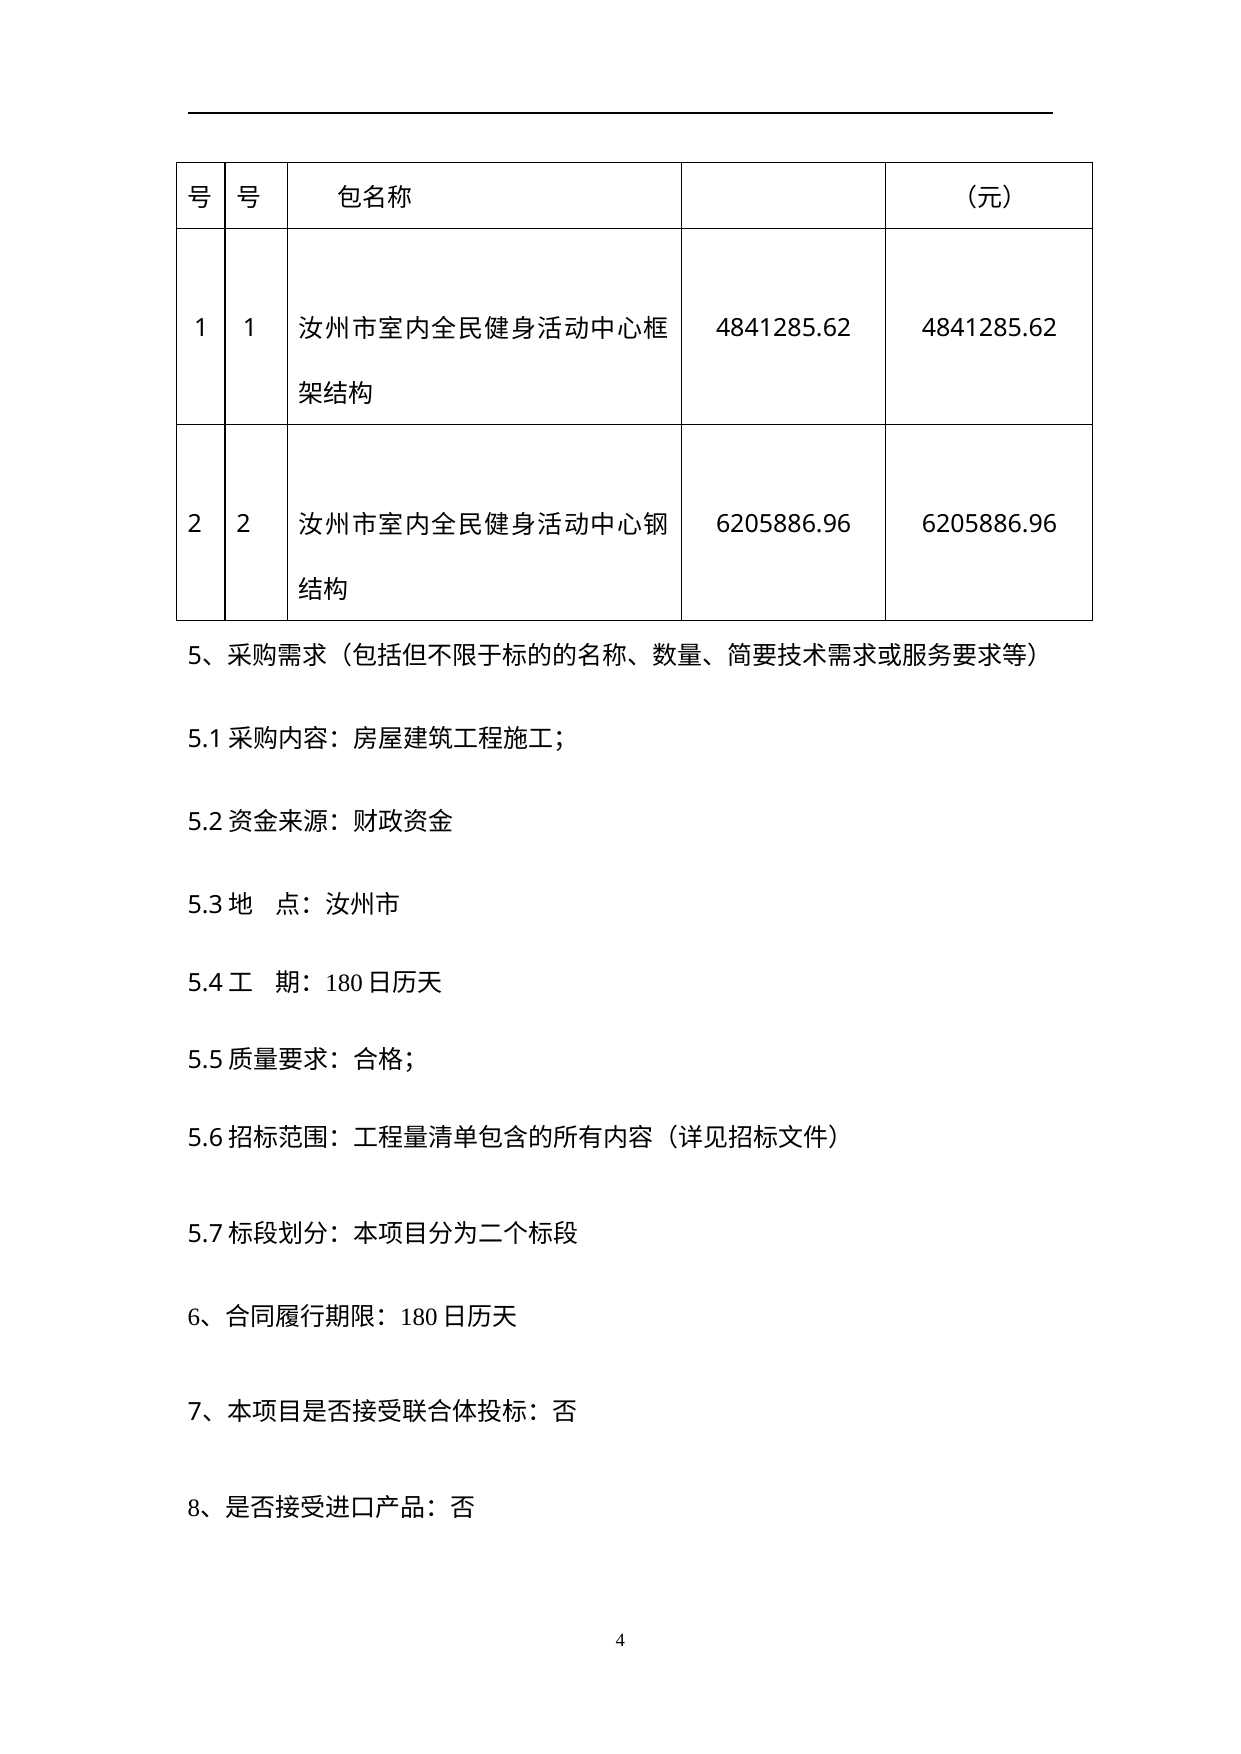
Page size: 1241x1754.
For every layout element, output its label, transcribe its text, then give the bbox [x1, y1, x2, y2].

table_cell 汝州市室内全民健身活动中心框架结构 [288, 229, 681, 424]
table_cell 1 [226, 229, 287, 424]
table_header 序号 [177, 163, 224, 228]
text 5.1采购内容：房屋建筑工程施工； [187, 704, 1053, 769]
list 采购需求（包括但不限于标的的名称、数量、简要技术需求或服务要求等） [187, 621, 1053, 686]
text 5.2资金来源：财政资金 [187, 787, 1053, 852]
table_cell 4841285.62 [886, 229, 1092, 424]
text 5.7标段划分：本项目分为二个标段 [187, 1199, 1046, 1264]
table_cell 2 [177, 425, 224, 620]
table_cell 1 [177, 229, 224, 424]
table_cell 4841285.62 [682, 229, 885, 424]
table_cell 汝州市室内全民健身活动中心钢结构 [288, 425, 681, 620]
text 8、是否接受进口产品：否 [187, 1473, 1053, 1538]
table_header 包预算（元） [682, 163, 885, 228]
text 7、本项目是否接受联合体投标：否 [187, 1377, 1049, 1442]
text 5.6招标范围：工程量清单包含的所有内容（详见招标文件） [187, 1103, 1049, 1168]
text 5.4工 期：180日历天 [187, 948, 1046, 1013]
text 5.5质量要求：合格； [187, 1026, 1046, 1091]
table_cell 6205886.96 [886, 425, 1092, 620]
table_header 包名称 [288, 163, 681, 228]
table_header 包号 [226, 163, 287, 228]
text 5.3地 点：汝州市 [187, 871, 1046, 936]
text 6、合同履行期限：180日历天 [187, 1282, 1046, 1347]
table_header 包最高限价 （元） [886, 163, 1092, 228]
table_cell 2 [226, 425, 287, 620]
table_cell 6205886.96 [682, 425, 885, 620]
